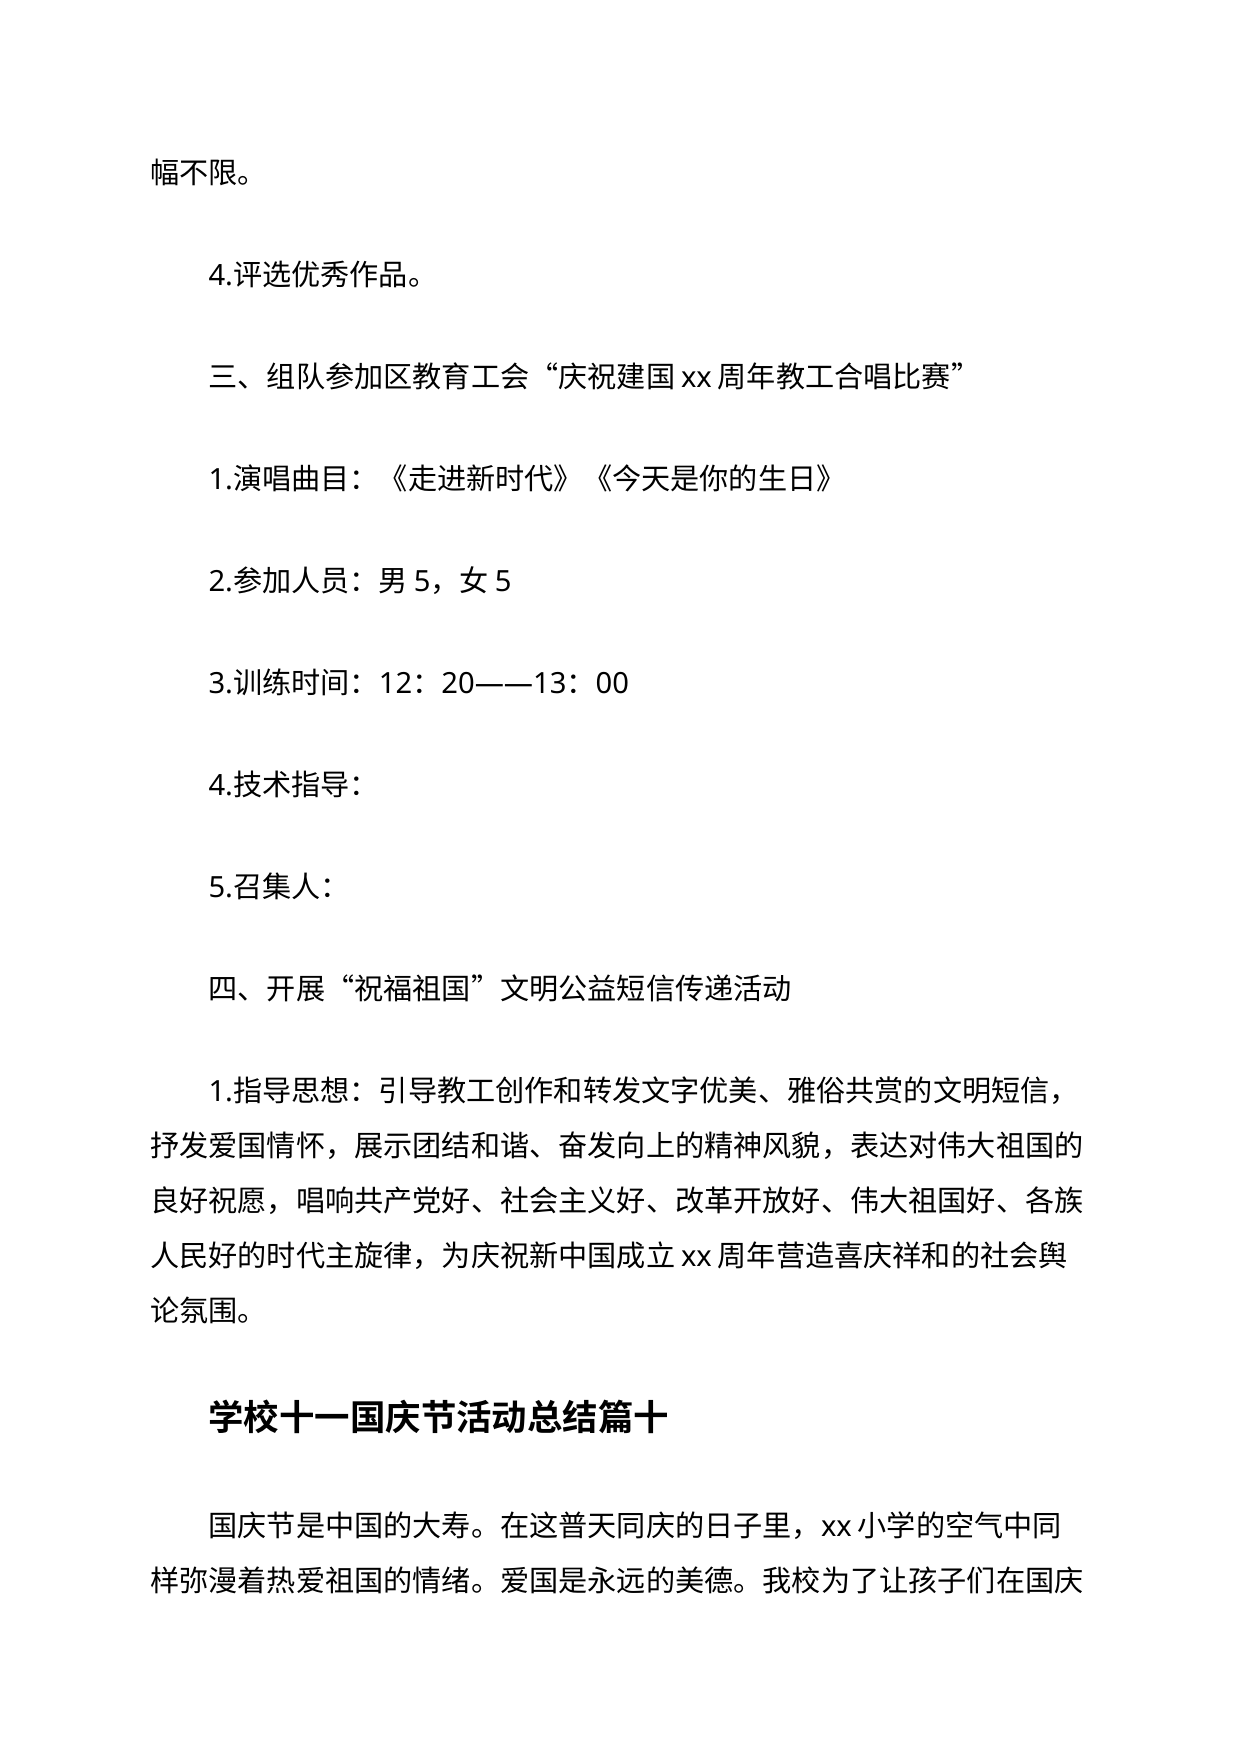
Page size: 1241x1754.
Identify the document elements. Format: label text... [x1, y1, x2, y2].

text 3.训练时间：12：20——13：00 [150, 660, 1090, 702]
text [150, 1502, 1090, 1600]
text 4.技术指导： [150, 762, 1090, 804]
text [150, 150, 1090, 192]
text 4.评选优秀作品。 [150, 252, 1090, 294]
text 学校十一国庆节活动总结篇十 [150, 1389, 1090, 1440]
text 1.演唱曲目：《走进新时代》《今天是你的生日》 [150, 456, 1090, 498]
text 5.召集人： [150, 864, 1090, 906]
text 四、开展“祝福祖国”文明公益短信传递活动 [150, 966, 1090, 1008]
text 1.指导思想：引导教工创作和转发文字优美、雅俗共赏的文明短信，抒发爱国情怀，展示团结和谐、奋发向上的精神风貌，表达对伟大祖国的良好祝愿，唱响共产党好、社会主义好、改革开放好、伟大祖国好、各族人民好的时代主旋律，为庆祝新中国成立xx周年营造喜庆祥和的社会舆论氛围。 [150, 1067, 1090, 1329]
text 2.参加人员：男5，女5 [150, 558, 1090, 600]
text 三、组队参加区教育工会“庆祝建国xx周年教工合唱比赛” [150, 354, 1090, 396]
